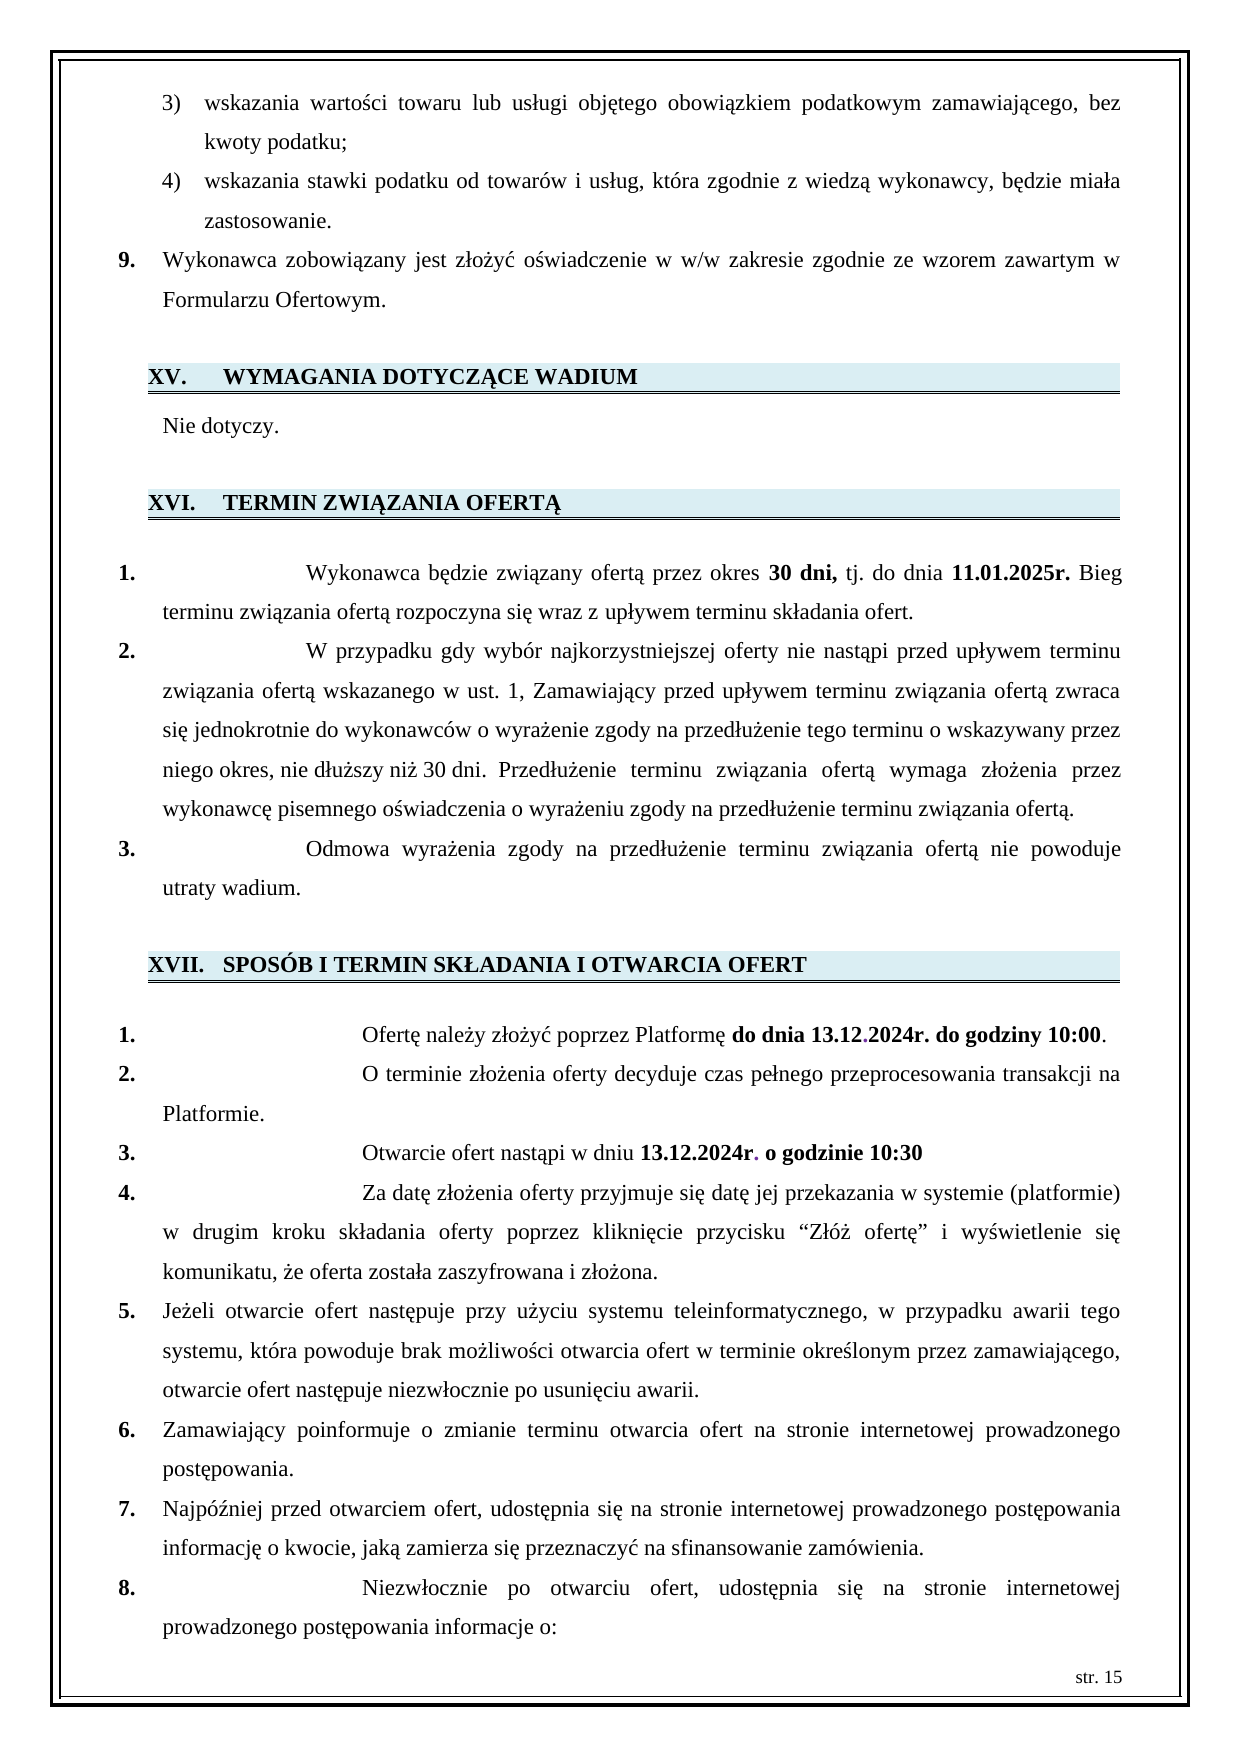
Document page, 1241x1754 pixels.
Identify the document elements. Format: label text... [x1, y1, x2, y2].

list WYMAGANIA DOTYCZĄCE WADIUM [148, 363, 1120, 391]
list Zamawiający poinformuje o zmianie terminu otwarcia ofert na stronie internetowej prowadzonego postępowania. [118, 1416, 1122, 1482]
list Niezwłocznie po otwarciu ofert, udostępnia się na stronie internetowej prowadzonego postępowania informacje o: [118, 1574, 1122, 1639]
text 4) wskazania stawki podatku od towarów i usług, która zgodnie z wiedzą wykonawcy, będzie miała zastosowanie. [162, 168, 1122, 233]
list TERMIN ZWIĄZANIA OFERTĄ [148, 489, 1120, 517]
list Otwarcie ofert nastąpi w dniu 13.12.2024r. o godzinie 10:30 [118, 1139, 1122, 1166]
list Za datę złożenia oferty przyjmuje się datę jej przekazania w systemie (platformie) w drugim kroku składania oferty poprzez kliknięcie przycisku “Złóż ofertę” i wyświetlenie się komunikatu, że oferta została zaszyfrowana i złożona. [118, 1179, 1122, 1284]
list O terminie złożenia oferty decyduje czas pełnego przeprocesowania transakcji na Platformie. [118, 1061, 1122, 1126]
list W przypadku gdy wybór najkorzystniejszej oferty nie nastąpi przed upływem terminu związania ofertą wskazanego w ust. 1, Zamawiający przed upływem terminu związania ofertą zwraca się jednokrotnie do wykonawców o wyrażenie zgody na przedłużenie tego terminu o wskazywany przez niego okres, nie dłuższy niż 30 dni. Przedłużenie terminu związania ofertą wymaga złożenia przez wykonawcę pisemnego oświadczenia o wyrażeniu zgody na przedłużenie terminu związania ofertą. [118, 637, 1122, 822]
list SPOSÓB I TERMIN SKŁADANIA I OTWARCIA OFERT [148, 951, 1120, 980]
text Nie dotyczy. [162, 412, 1122, 438]
list Najpóźniej przed otwarciem ofert, udostępnia się na stronie internetowej prowadzonego postępowania informację o kwocie, jaką zamierza się przeznaczyć na sfinansowanie zamówienia. [118, 1495, 1122, 1561]
text 3) wskazania wartości towaru lub usługi objętego obowiązkiem podatkowym zamawiającego, bez kwoty podatku; [162, 89, 1122, 154]
list Wykonawca będzie związany ofertą przez okres 30 dni, tj. do dnia 11.01.2025r. Bieg terminu związania ofertą rozpoczyna się wraz z upływem terminu składania ofert. [118, 558, 1122, 624]
list Odmowa wyrażenia zgody na przedłużenie terminu związania ofertą nie powoduje utraty wadium. [118, 835, 1122, 901]
list Wykonawca zobowiązany jest złożyć oświadczenie w w/w zakresie zgodnie ze wzorem zawartym w Formularzu Ofertowym. [118, 247, 1122, 312]
list Jeżeli otwarcie ofert następuje przy użyciu systemu teleinformatycznego, w przypadku awarii tego systemu, która powoduje brak możliwości otwarcia ofert w terminie określonym przez zamawiającego, otwarcie ofert następuje niezwłocznie po usunięciu awarii. [118, 1297, 1122, 1403]
list Ofertę należy złożyć poprzez Platformę do dnia 13.12.2024r. do godziny 10:00. [118, 1021, 1122, 1047]
